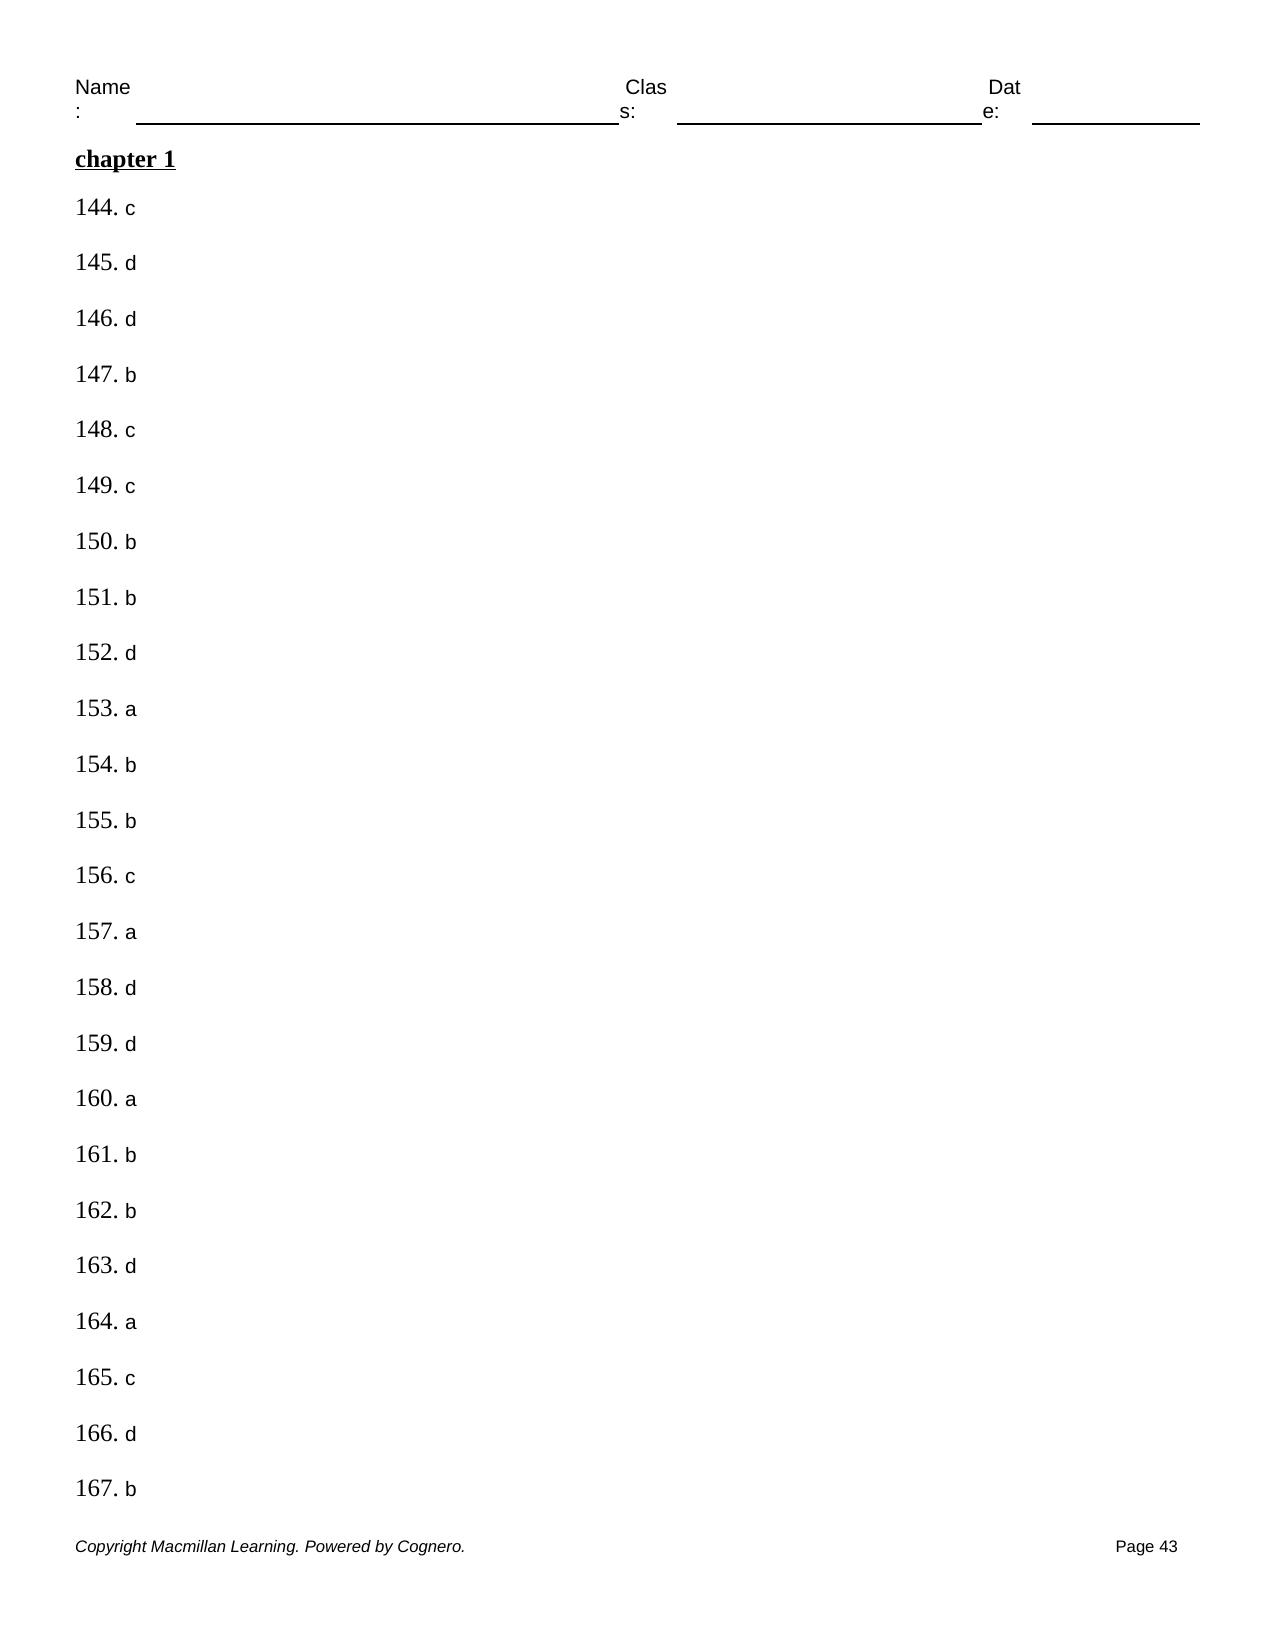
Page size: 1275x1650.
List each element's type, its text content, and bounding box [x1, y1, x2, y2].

table_header 151. b [75, 582, 1200, 611]
table_header 145. d [75, 248, 1200, 276]
table_header 150. b [75, 526, 1200, 555]
table_header 163. d [75, 1251, 1200, 1279]
table_header 149. c [75, 470, 1200, 499]
table_header 157. a [75, 916, 1200, 945]
table_header 161. b [75, 1139, 1200, 1168]
table_header 155. b [75, 805, 1200, 833]
table_header 167. b [75, 1474, 1200, 1502]
table_header 156. c [75, 860, 1200, 889]
table_header 162. b [75, 1195, 1200, 1223]
table_header 154. b [75, 749, 1200, 778]
table_header 159. d [75, 1028, 1200, 1056]
table_header 153. a [75, 693, 1200, 722]
table_header 147. b [75, 359, 1200, 388]
table_header 148. c [75, 415, 1200, 443]
table_header 152. d [75, 638, 1200, 666]
table_header 144. c [75, 192, 1200, 220]
table_header 146. d [75, 303, 1200, 332]
table_header 158. d [75, 972, 1200, 1001]
table_header 166. d [75, 1418, 1200, 1446]
table_header 165. c [75, 1362, 1200, 1391]
table_header 164. a [75, 1306, 1200, 1335]
table_header 160. a [75, 1083, 1200, 1112]
